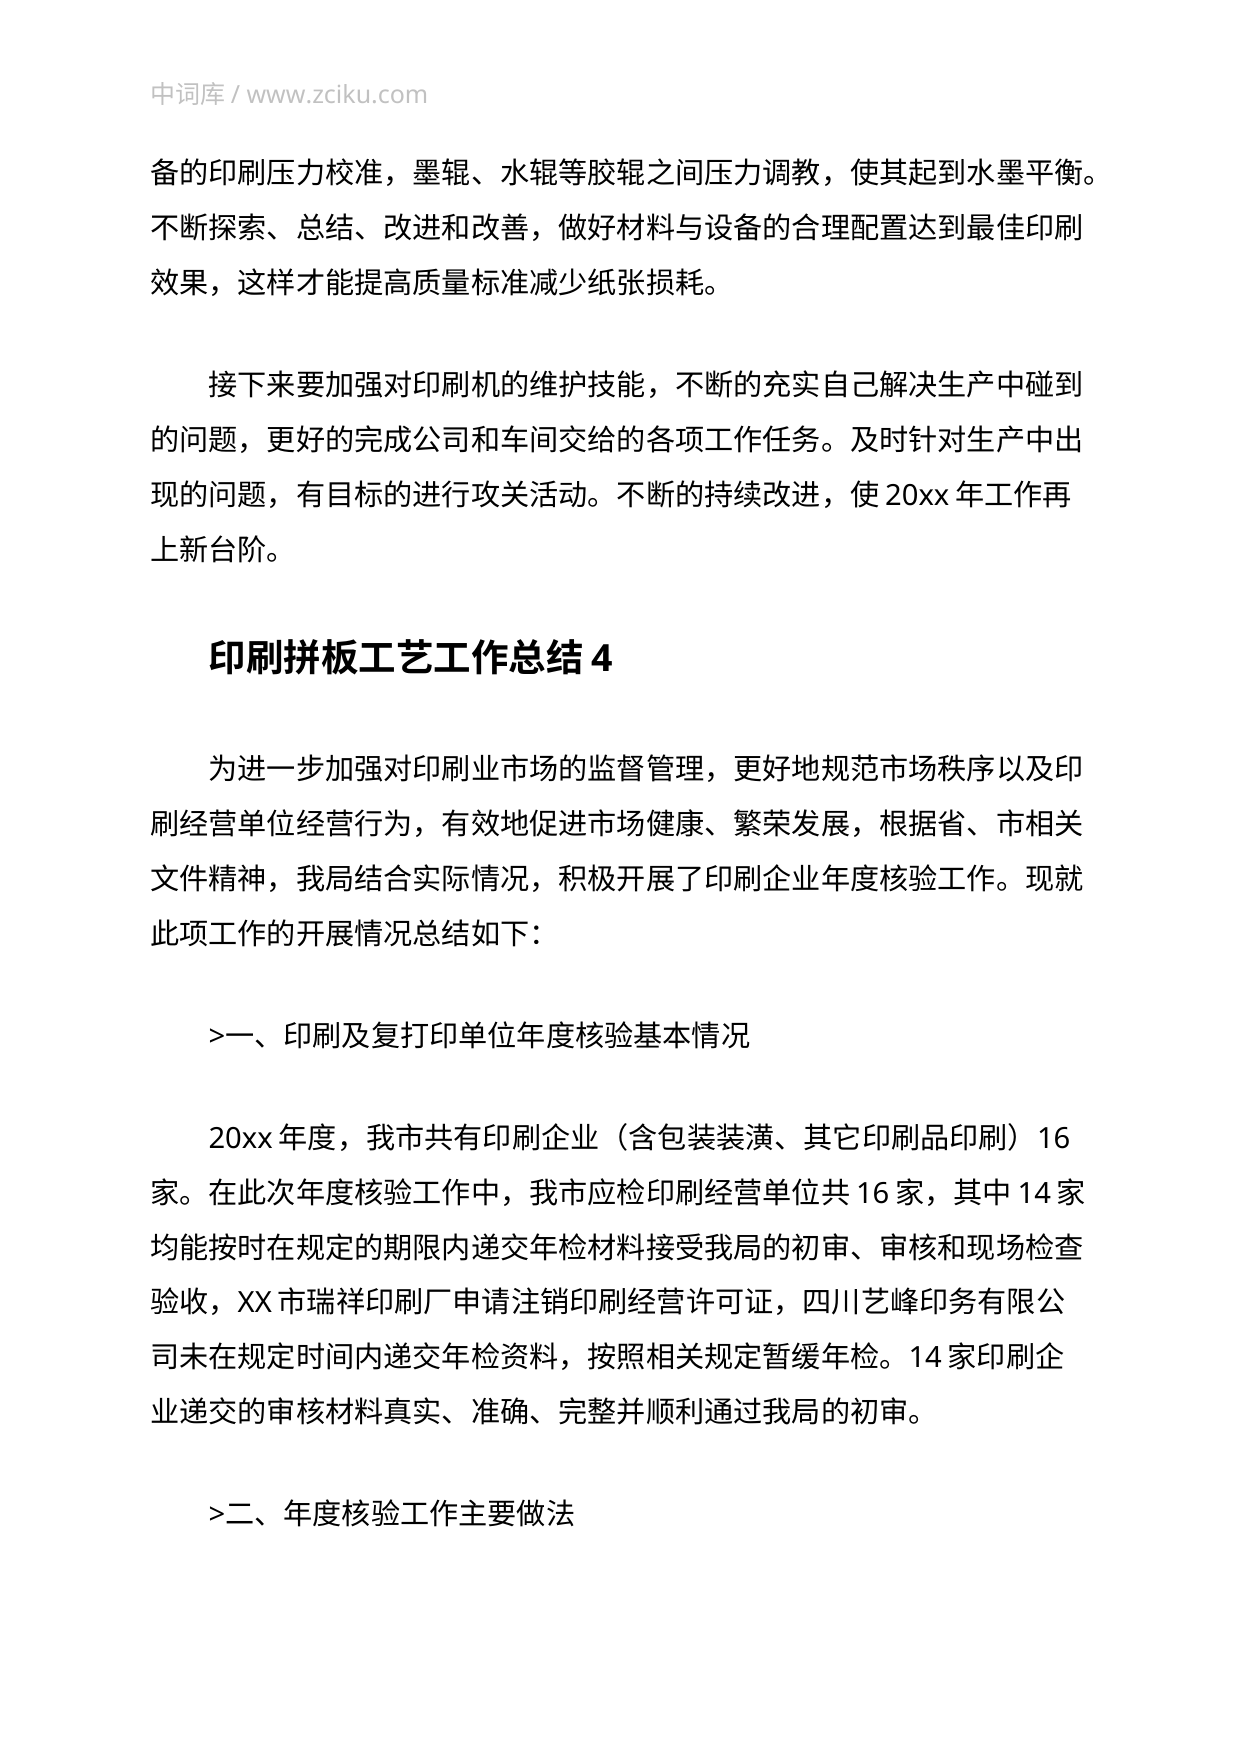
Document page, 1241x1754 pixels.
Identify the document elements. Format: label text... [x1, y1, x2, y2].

text 接下来要加强对印刷机的维护技能，不断的充实自己解决生产中碰到的问题，更好的完成公司和车间交给的各项工作任务。及时针对生产中出现的问题，有目标的进行攻关活动。不断的持续改进，使20xx年工作再上新台阶。 [150, 362, 1090, 569]
text 印刷拼板工艺工作总结4 [150, 628, 1090, 683]
text 为进一步加强对印刷业市场的监督管理，更好地规范市场秩序以及印刷经营单位经营行为，有效地促进市场健康、繁荣发展，根据省、市相关文件精神，我局结合实际情况，积极开展了印刷企业年度核验工作。现就此项工作的开展情况总结如下： [150, 746, 1090, 953]
text >二、年度核验工作主要做法 [150, 1491, 1090, 1533]
text 20xx年度，我市共有印刷企业（含包装装潢、其它印刷品印刷）16家。在此次年度核验工作中，我市应检印刷经营单位共16家，其中14家均能按时在规定的期限内递交年检材料接受我局的初审、审核和现场检查验收，XX市瑞祥印刷厂申请注销印刷经营许可证，四川艺峰印务有限公司未在规定时间内递交年检资料，按照相关规定暂缓年检。14家印刷企业递交的审核材料真实、准确、完整并顺利通过我局的初审。 [150, 1114, 1090, 1431]
text >一、印刷及复打印单位年度核验基本情况 [150, 1012, 1090, 1054]
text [150, 150, 1090, 302]
